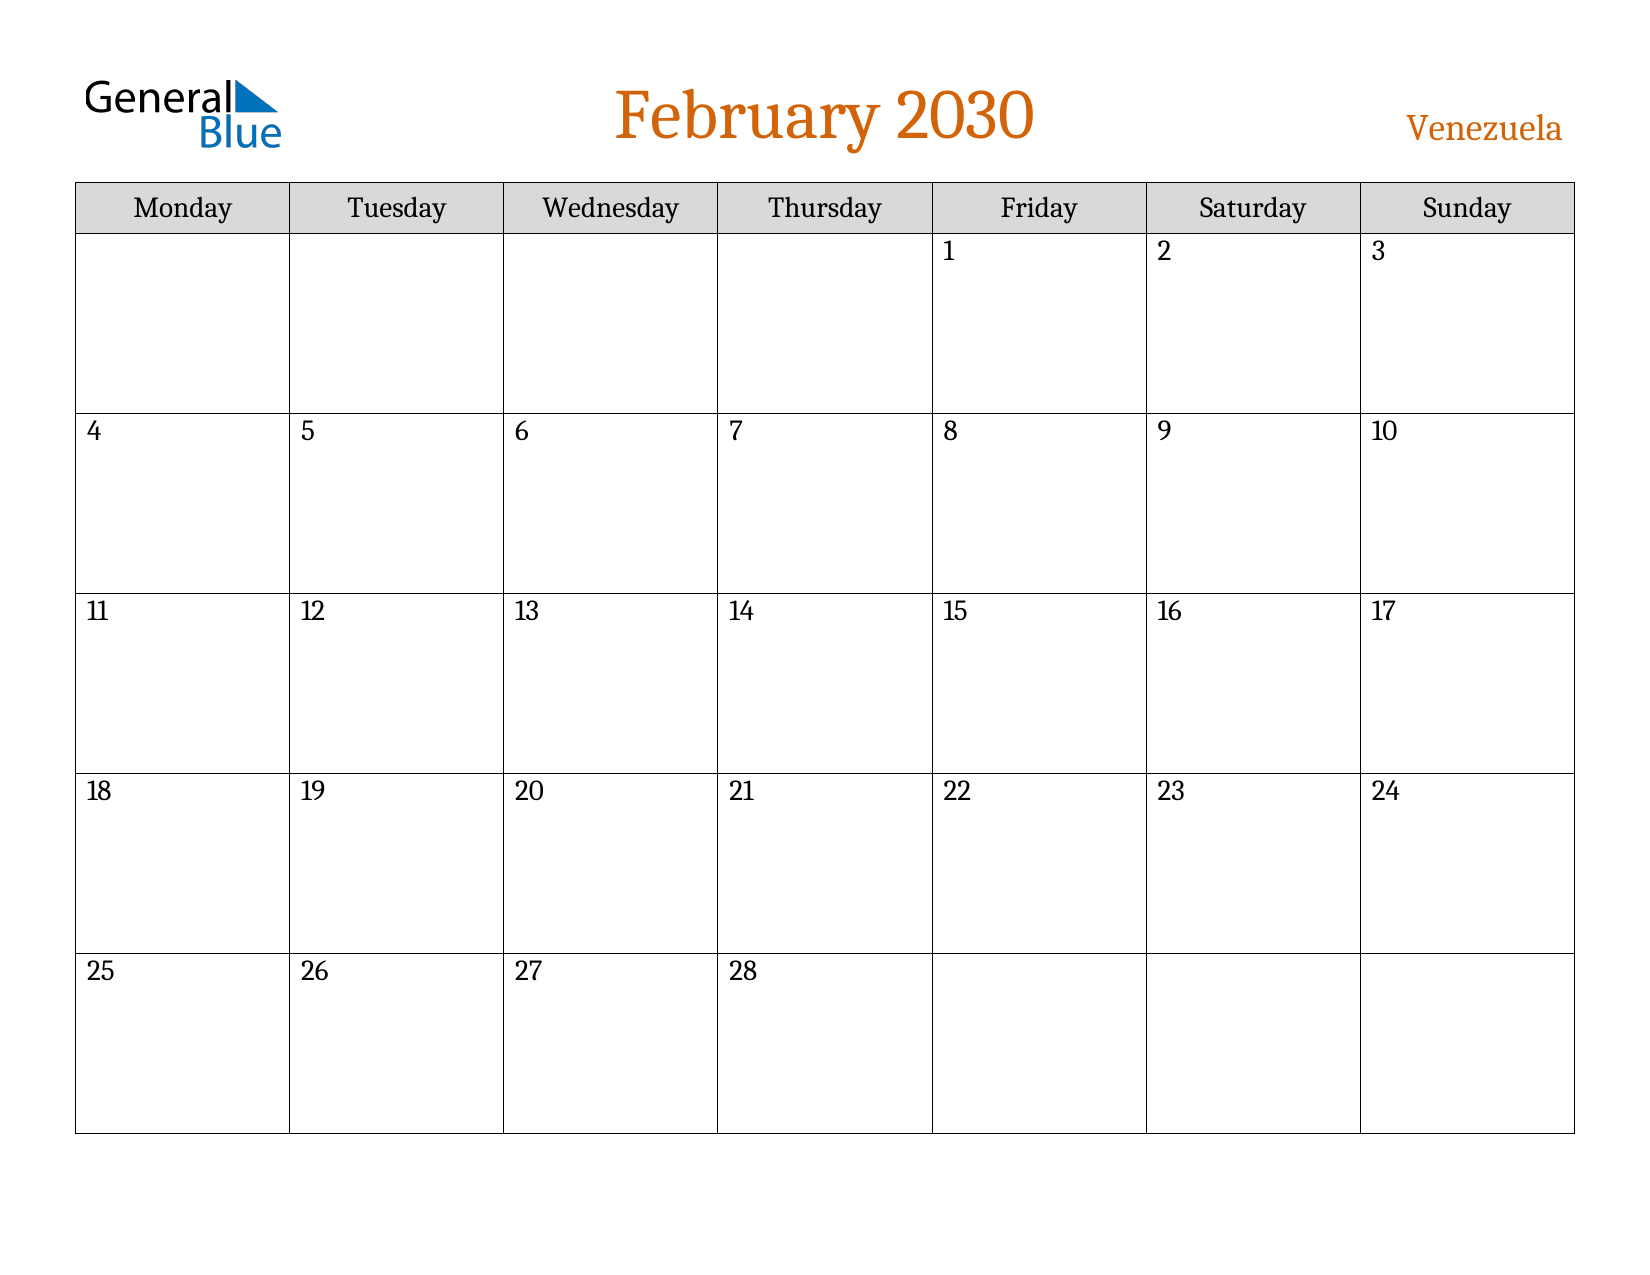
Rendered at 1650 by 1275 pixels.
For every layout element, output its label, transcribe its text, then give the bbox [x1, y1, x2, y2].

table_cell 7 [718, 414, 932, 450]
table_cell Wednesday [504, 183, 717, 233]
table_cell Friday [933, 183, 1146, 233]
table_cell 27 [504, 954, 717, 990]
table_cell 8 [933, 414, 1146, 450]
table_cell Sunday [1361, 183, 1574, 233]
table_cell [504, 990, 717, 1133]
table_cell 17 [1361, 594, 1574, 630]
table_cell [76, 630, 289, 773]
table_cell 4 [76, 414, 289, 450]
table_cell [1147, 270, 1360, 413]
table_cell 25 [76, 954, 289, 990]
table_cell [76, 810, 289, 953]
table_header Venezuela [1146, 75, 1574, 182]
table_cell 20 [504, 774, 717, 810]
table_cell [76, 450, 289, 593]
table_cell Thursday [718, 183, 932, 233]
table_cell [933, 450, 1146, 593]
table_cell [933, 270, 1146, 413]
table_cell [504, 810, 717, 953]
table_cell 9 [1147, 414, 1360, 450]
picture [86, 80, 281, 148]
table_cell [1147, 630, 1360, 773]
table_cell [718, 450, 932, 593]
table_cell [1147, 990, 1360, 1133]
table_cell [1361, 954, 1574, 990]
table_cell [1147, 954, 1360, 990]
table_header [76, 75, 503, 182]
table_cell [76, 234, 289, 270]
table_cell 10 [1361, 414, 1574, 450]
table_cell [718, 630, 932, 773]
table_cell 12 [290, 594, 503, 630]
table_cell 15 [933, 594, 1146, 630]
table_cell [504, 450, 717, 593]
table_cell 18 [76, 774, 289, 810]
table_cell [76, 270, 289, 413]
table_cell [1361, 810, 1574, 953]
table_cell [76, 990, 289, 1133]
table_cell [1361, 630, 1574, 773]
table_cell 24 [1361, 774, 1574, 810]
table_cell [933, 954, 1146, 990]
table_cell [718, 270, 932, 413]
table_cell [290, 270, 503, 413]
table_cell Saturday [1147, 183, 1360, 233]
table_cell [933, 810, 1146, 953]
table_cell [1147, 810, 1360, 953]
table_cell [290, 234, 503, 270]
table_cell Monday [76, 183, 289, 233]
table_cell [290, 990, 503, 1133]
table_cell [1361, 270, 1574, 413]
table_cell [504, 234, 717, 270]
table_cell [290, 810, 503, 953]
table_cell [290, 450, 503, 593]
table_cell [504, 270, 717, 413]
table_cell 19 [290, 774, 503, 810]
table_cell [933, 990, 1146, 1133]
table_cell 22 [933, 774, 1146, 810]
table_cell 13 [504, 594, 717, 630]
table_cell [504, 630, 717, 773]
table_cell 21 [718, 774, 932, 810]
table_cell 6 [504, 414, 717, 450]
table_cell 14 [718, 594, 932, 630]
table_cell [718, 990, 932, 1133]
table_cell 26 [290, 954, 503, 990]
table_cell 2 [1147, 234, 1360, 270]
table_cell 16 [1147, 594, 1360, 630]
table_cell [290, 630, 503, 773]
table_cell [1361, 990, 1574, 1133]
table_cell Tuesday [290, 183, 503, 233]
table_cell [933, 630, 1146, 773]
table_cell [1147, 450, 1360, 593]
table_cell [718, 810, 932, 953]
table_cell 5 [290, 414, 503, 450]
table_cell 23 [1147, 774, 1360, 810]
table_cell 28 [718, 954, 932, 990]
table_cell [1361, 450, 1574, 593]
table_cell 1 [933, 234, 1146, 270]
table_cell 11 [76, 594, 289, 630]
table_header February 2030 [504, 75, 1146, 182]
table_cell [718, 234, 932, 270]
table_cell 3 [1361, 234, 1574, 270]
